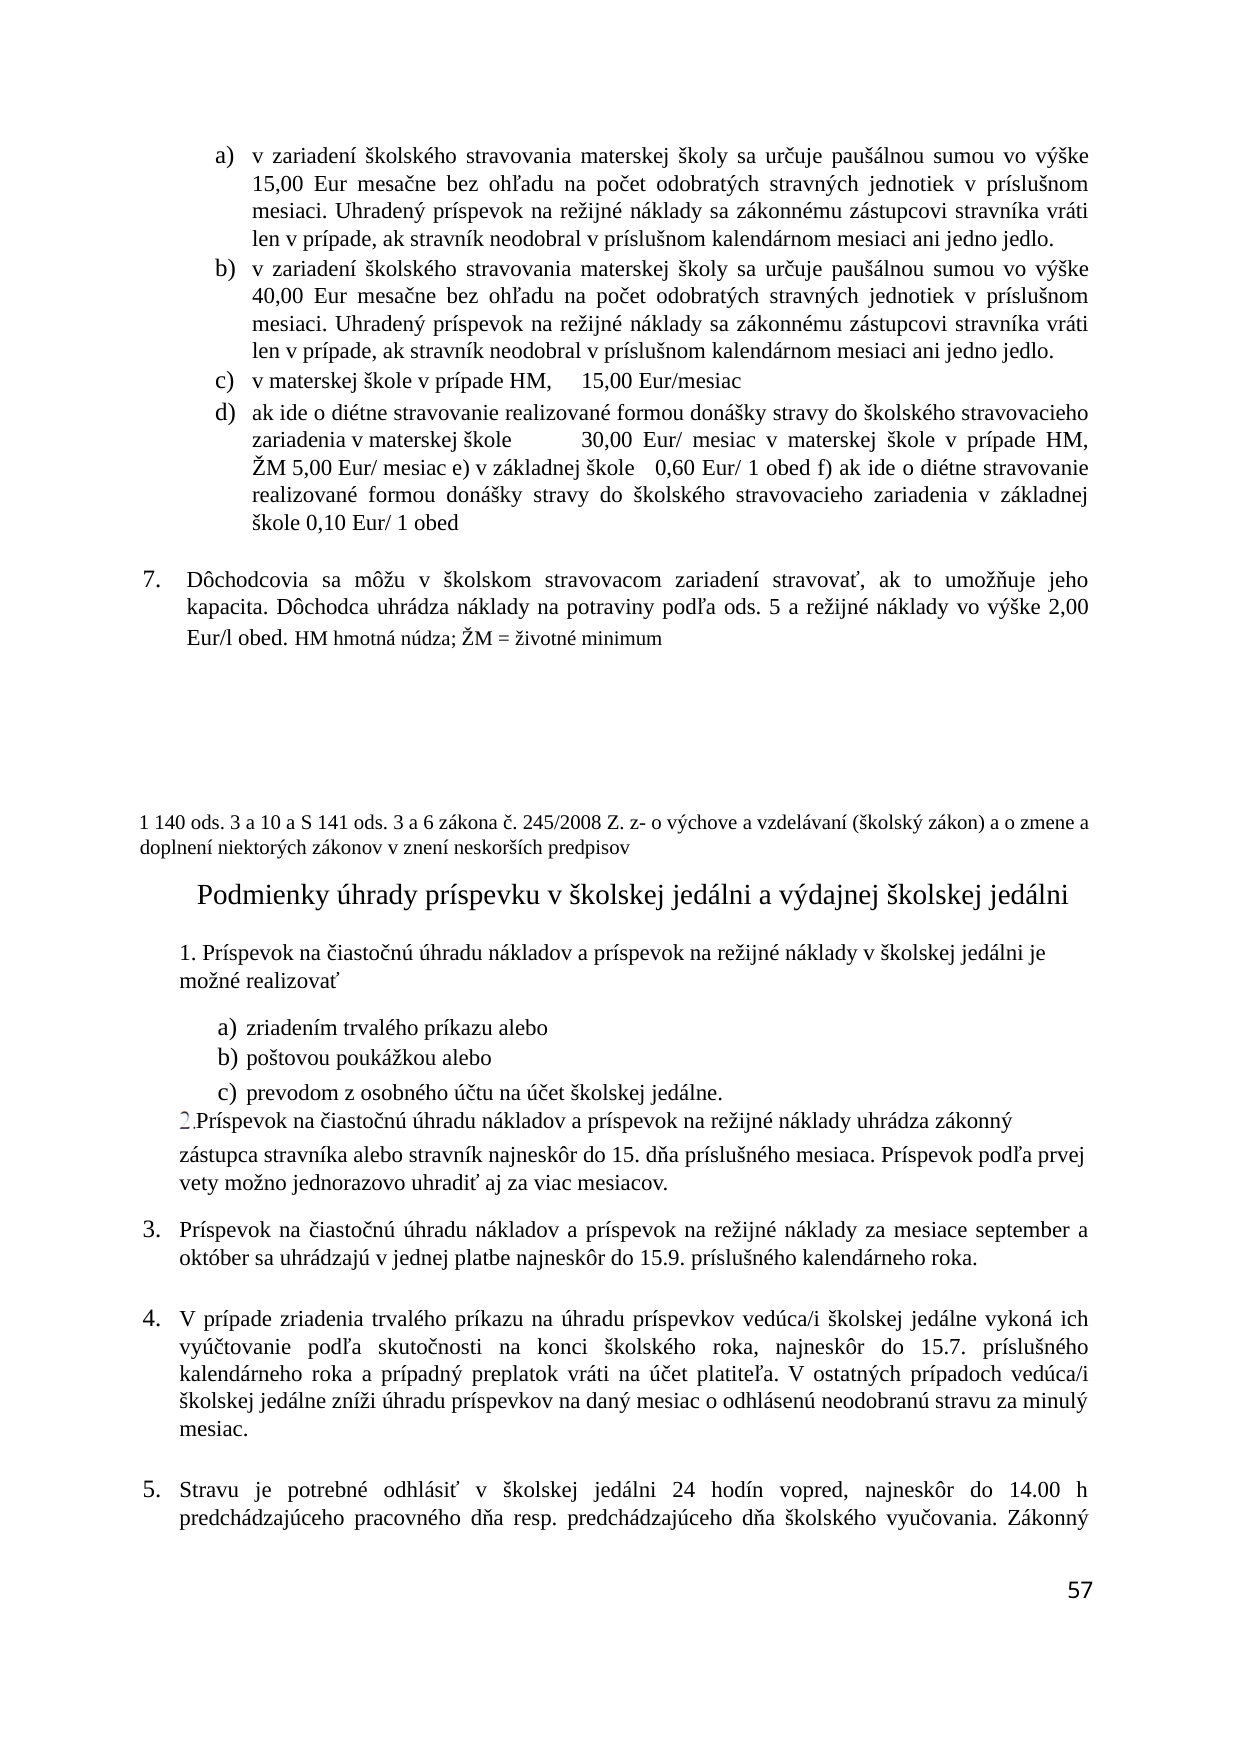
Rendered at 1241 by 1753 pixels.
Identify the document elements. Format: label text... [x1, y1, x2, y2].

text 1. Príspevok na čiastočnú úhradu nákladov a príspevok na režijné náklady v školskej jedálni je možné realizovať [179, 938, 1090, 993]
text Príspevok na čiastočnú úhradu nákladov a príspevok na režijné náklady uhrádza zákonný zástupca stravníka alebo stravník najneskôr do 15. dňa príslušného mesiaca. Príspevok podľa prvej vety možno jednorazovo uhradiť aj za viac mesiacov. [179, 1107, 1090, 1196]
subtitle Podmienky úhrady príspevku v školskej jedálni a výdajnej školskej jedálni [197, 877, 1093, 910]
list ak ide o diétne stravovanie realizované formou donášky stravy do školského stravovacieho zariadenia v materskej škole 30,00 Eur/ mesiac v materskej škole v prípade HM, ŽM 5,00 Eur/ mesiac e) v základnej škole 0,60 Eur/ 1 obed f) ak ide o diétne stravovanie realizované formou donášky stravy do školského stravovacieho zariadenia v základnej škole 0,10 Eur/ 1 obed [215, 397, 1090, 535]
list prevodom z osobného účtu na účet školskej jedálne. [217, 1077, 1090, 1106]
list zriadením trvalého príkazu alebo [217, 1012, 1090, 1041]
list Dôchodcovia sa môžu v školskom stravovacom zariadení stravovať, ak to umožňuje jeho kapacita. Dôchodca uhrádza náklady na potraviny podľa ods. 5 a režijné náklady vo výške 2,00 Eur/l obed. HM hmotná núdza; ŽM = životné minimum [142, 564, 1090, 652]
list V prípade zriadenia trvalého príkazu na úhradu príspevkov vedúca/i školskej jedálne vykoná ich vyúčtovanie podľa skutočnosti na konci školského roka, najneskôr do 15.7. príslušného kalendárneho roka a prípadný preplatok vráti na účet platiteľa. V ostatných prípadoch vedúca/i školskej jedálne zníži úhradu príspevkov na daný mesiac o odhlásenú neodobranú stravu za minulý mesiac. [142, 1303, 1090, 1441]
list poštovou poukážkou alebo [217, 1042, 1090, 1071]
list Príspevok na čiastočnú úhradu nákladov a príspevok na režijné náklady za mesiace september a október sa uhrádzajú v jednej platbe najneskôr do 15.9. príslušného kalendárneho roka. [142, 1214, 1090, 1271]
list v zariadení školského stravovania materskej školy sa určuje paušálnou sumou vo výške 40,00 Eur mesačne bez ohľadu na počet odobratých stravných jednotiek v príslušnom mesiaci. Uhradený príspevok na režijné náklady sa zákonnému zástupcovi stravníka vráti len v prípade, ak stravník neodobral v príslušnom kalendárnom mesiaci ani jedno jedlo. [215, 253, 1090, 364]
picture [179, 1111, 196, 1129]
list v zariadení školského stravovania materskej školy sa určuje paušálnou sumou vo výške 15,00 Eur mesačne bez ohľadu na počet odobratých stravných jednotiek v príslušnom mesiaci. Uhradený príspevok na režijné náklady sa zákonnému zástupcovi stravníka vráti len v prípade, ak stravník neodobral v príslušnom kalendárnom mesiaci ani jedno jedlo. [215, 140, 1090, 251]
list v materskej škole v prípade HM, 15,00 Eur/mesiac [215, 365, 1090, 394]
text 1 140 ods. 3 a 10 a S 141 ods. 3 a 6 zákona č. 245/2008 Z. z- o výchove a vzdelávaní (školský zákon) a o zmene a doplnení niektorých zákonov v znení neskorších predpisov [138, 810, 1093, 859]
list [142, 1474, 1090, 1530]
